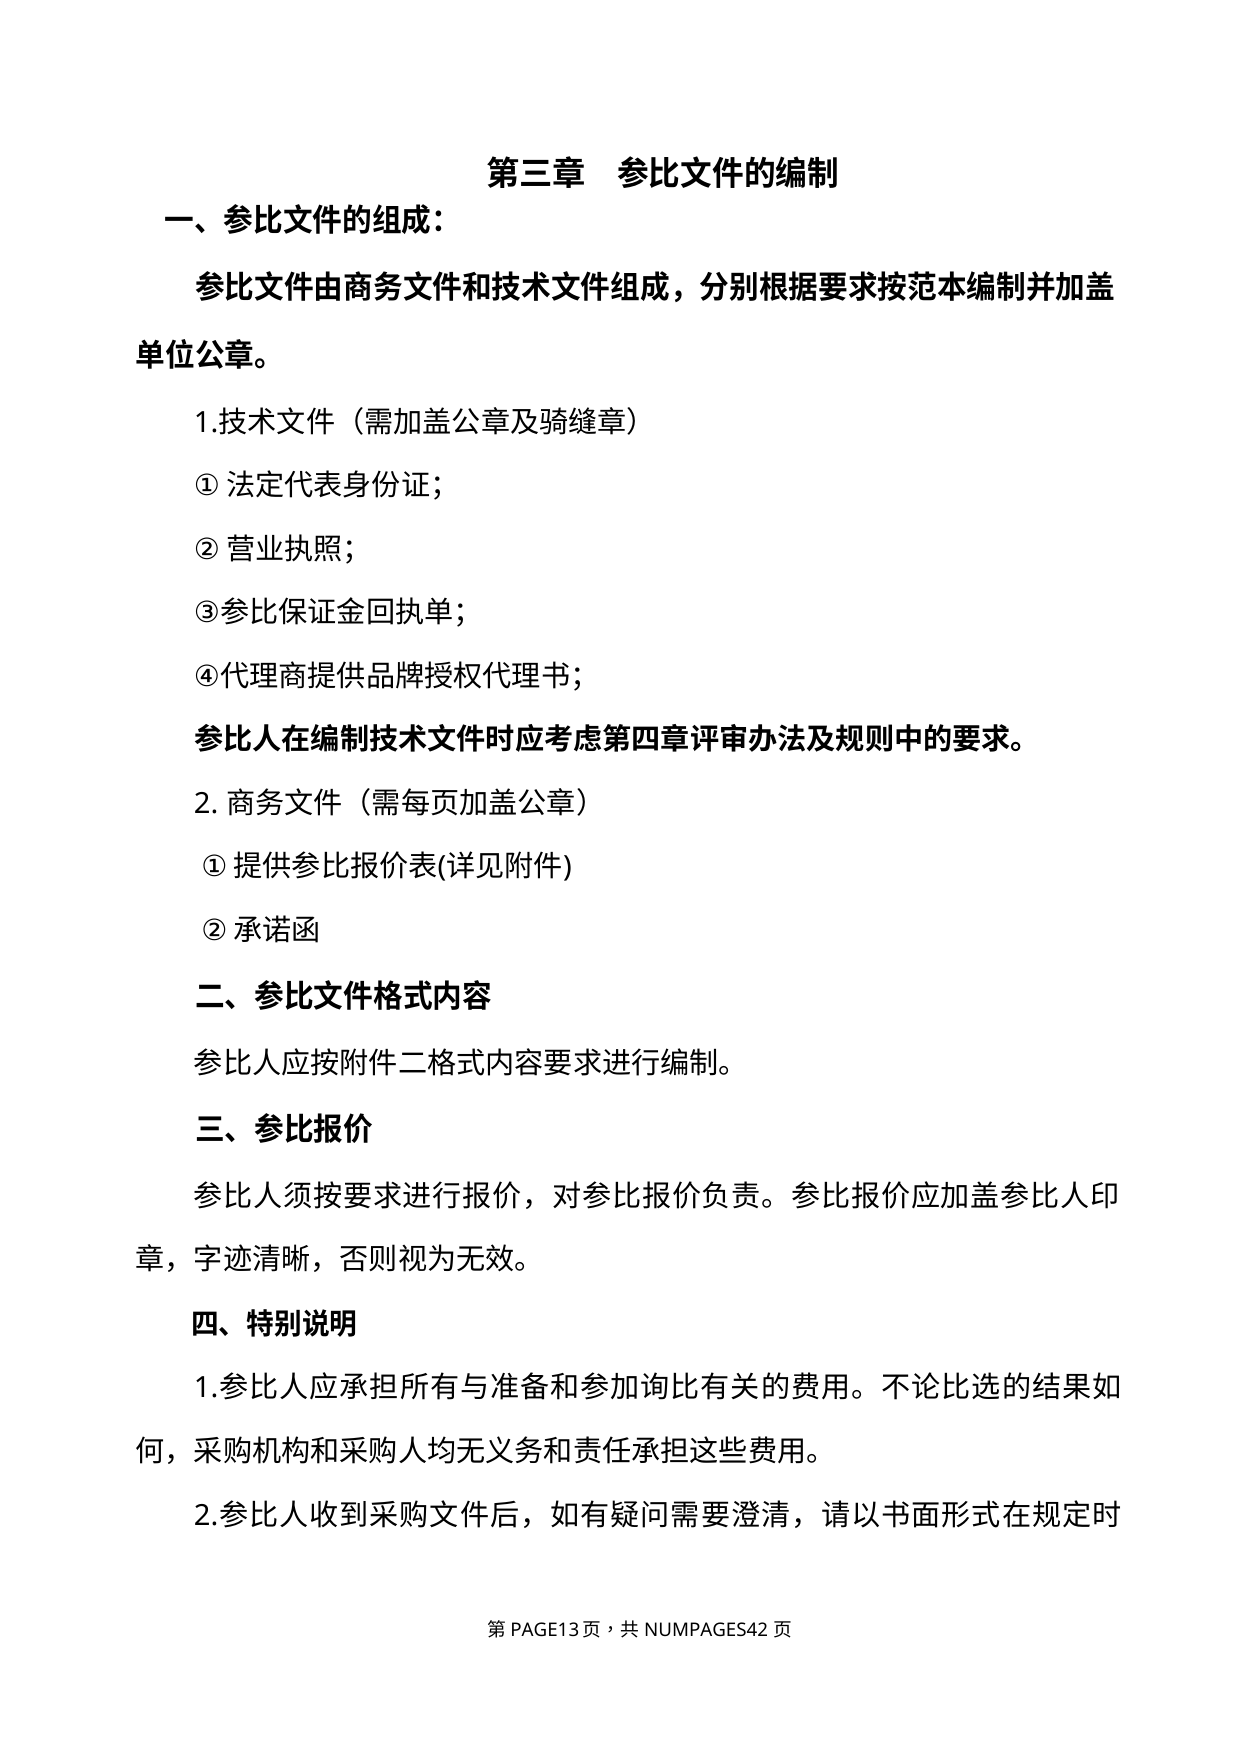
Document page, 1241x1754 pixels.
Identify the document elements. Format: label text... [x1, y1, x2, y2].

text 二、参比文件格式内容 [135, 972, 1134, 1017]
subtitle 第三章 参比文件的编制 [486, 156, 1134, 193]
text 参比人须按要求进行报价，对参比报价负责。参比报价应加盖参比人印章，字迹清晰，否则视为无效。 [135, 1172, 1121, 1278]
text 参比人在编制技术文件时应考虑第四章评审办法及规则中的要求。 [135, 716, 1134, 758]
text ②承诺函 [135, 906, 1134, 949]
text 2. 商务文件（需每页加盖公章） [135, 779, 1134, 822]
text 四、特别说明 [135, 1301, 1134, 1343]
text ③参比保证金回执单； [135, 589, 1134, 631]
text 参比文件由商务文件和技术文件组成，分别根据要求按范本编制并加盖单位公章。 [135, 263, 1134, 376]
text ④代理商提供品牌授权代理书； [135, 652, 1134, 695]
text 参比人应按附件二格式内容要求进行编制。 [135, 1039, 1121, 1082]
text ①提供参比报价表(详见附件) [135, 843, 1134, 885]
text 三、参比报价 [135, 1104, 1134, 1149]
text ②营业执照； [135, 525, 1134, 568]
text 一、参比文件的组成： [135, 195, 1134, 240]
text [135, 1491, 1121, 1533]
text 1.技术文件（需加盖公章及骑缝章） [135, 398, 1134, 441]
text 1.参比人应承担所有与准备和参加询比有关的费用。不论比选的结果如何，采购机构和采购人均无义务和责任承担这些费用。 [135, 1364, 1121, 1470]
text ①法定代表身份证； [135, 462, 1134, 504]
